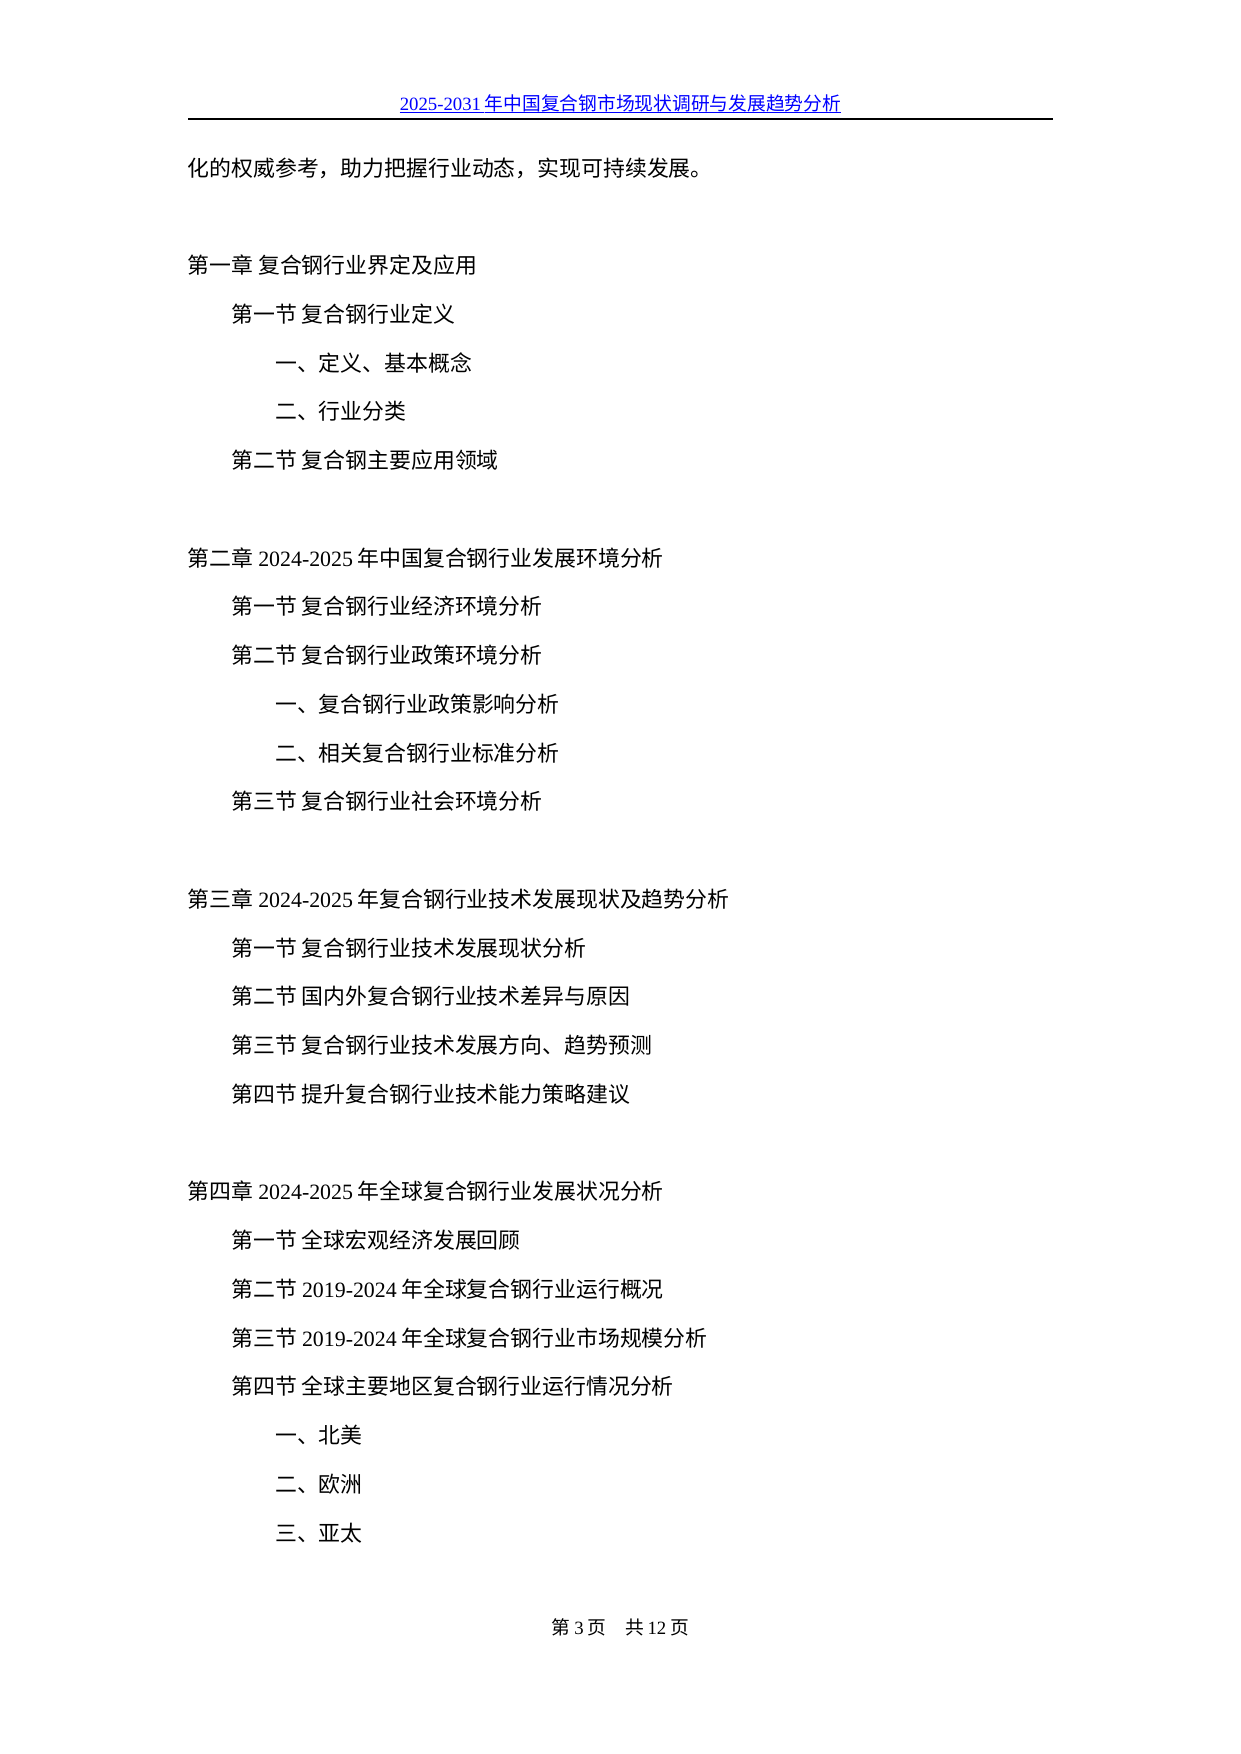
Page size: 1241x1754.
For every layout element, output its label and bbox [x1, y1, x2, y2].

text [187, 150, 1053, 1548]
